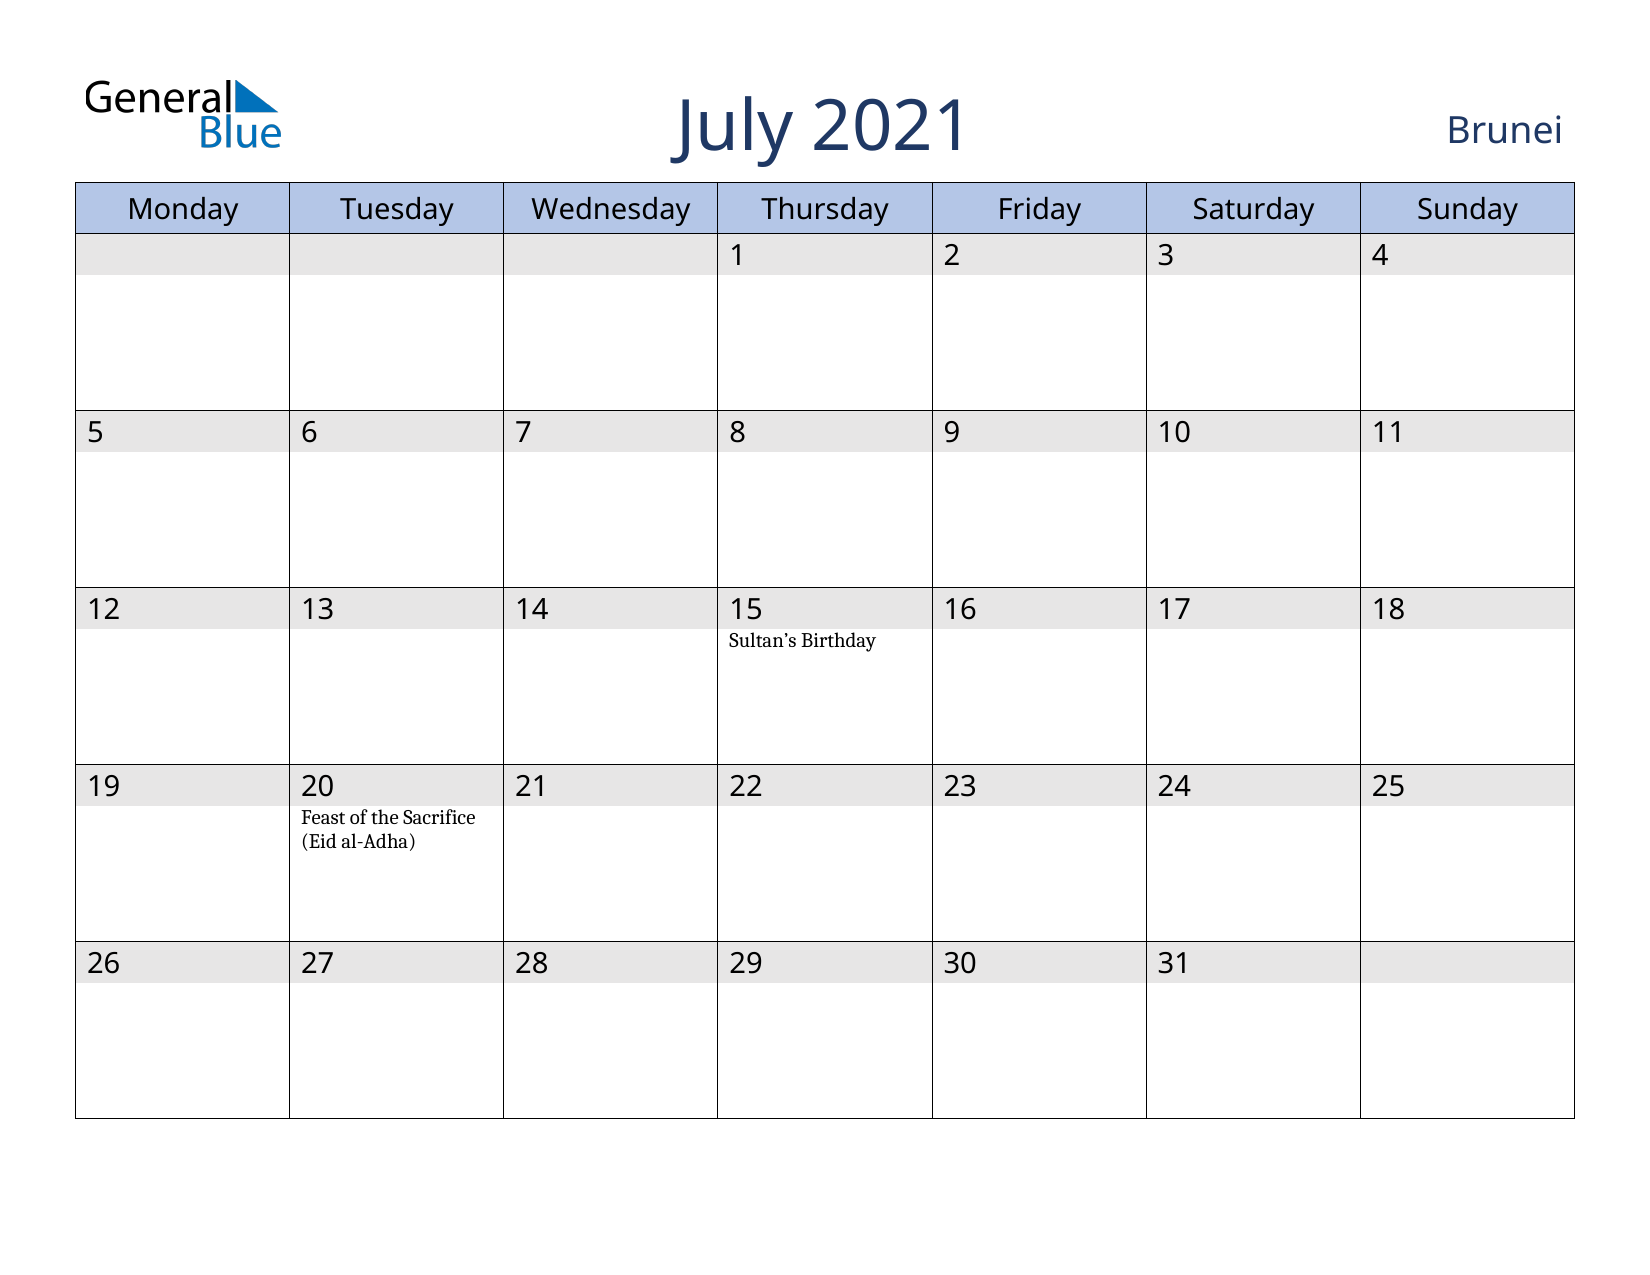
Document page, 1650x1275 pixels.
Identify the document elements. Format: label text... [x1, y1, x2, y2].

table_cell [504, 234, 717, 275]
table_cell [76, 234, 289, 275]
table_cell 18 [1361, 588, 1574, 629]
table_cell Feast of the Sacrifice (Eid al-Adha) [290, 806, 503, 941]
table_cell [76, 806, 289, 941]
table_cell 9 [933, 411, 1146, 452]
table_cell [933, 275, 1146, 410]
table_cell [504, 275, 717, 410]
table_cell 1 [718, 234, 932, 275]
table_cell [933, 806, 1146, 941]
table_cell [290, 983, 503, 1118]
table_header Brunei [1146, 75, 1574, 182]
table_cell [1361, 983, 1574, 1118]
table_cell 26 [76, 942, 289, 983]
table_cell [504, 806, 717, 941]
table_cell 28 [504, 942, 717, 983]
table_cell 3 [1147, 234, 1360, 275]
table_cell 10 [1147, 411, 1360, 452]
table_cell 2 [933, 234, 1146, 275]
table_cell [1361, 942, 1574, 983]
table_cell Friday [933, 183, 1146, 233]
table_cell 6 [290, 411, 503, 452]
table_cell 12 [76, 588, 289, 629]
table_cell [76, 629, 289, 764]
table_cell [1147, 275, 1360, 410]
table_cell [1147, 983, 1360, 1118]
table_cell 16 [933, 588, 1146, 629]
table_cell 4 [1361, 234, 1574, 275]
table_cell 21 [504, 765, 717, 806]
table_cell Monday [76, 183, 289, 233]
table_cell [290, 629, 503, 764]
table_cell [718, 452, 932, 587]
table_cell Saturday [1147, 183, 1360, 233]
table_cell 25 [1361, 765, 1574, 806]
table_cell 5 [76, 411, 289, 452]
table_cell [1147, 806, 1360, 941]
table_cell 13 [290, 588, 503, 629]
table_cell [1361, 452, 1574, 587]
table_header [76, 75, 503, 182]
table_cell 31 [1147, 942, 1360, 983]
table_cell 11 [1361, 411, 1574, 452]
table_cell 14 [504, 588, 717, 629]
table_cell [718, 806, 932, 941]
table_cell [290, 275, 503, 410]
table_cell [1361, 275, 1574, 410]
picture [86, 80, 281, 148]
table_cell [1361, 806, 1574, 941]
table_cell [504, 452, 717, 587]
table_cell [933, 452, 1146, 587]
table_cell [504, 629, 717, 764]
table_cell 19 [76, 765, 289, 806]
table_cell [718, 275, 932, 410]
table_cell 17 [1147, 588, 1360, 629]
table_cell Wednesday [504, 183, 717, 233]
table_cell 8 [718, 411, 932, 452]
table_cell [290, 452, 503, 587]
table_cell [76, 275, 289, 410]
table_cell [76, 983, 289, 1118]
table_cell [76, 452, 289, 587]
table_cell [1147, 629, 1360, 764]
table_cell 22 [718, 765, 932, 806]
table_cell Tuesday [290, 183, 503, 233]
table_cell 20 [290, 765, 503, 806]
table_cell [290, 234, 503, 275]
table_cell Thursday [718, 183, 932, 233]
table_cell 27 [290, 942, 503, 983]
table_cell 15 [718, 588, 932, 629]
table_cell Sultan’s Birthday [718, 629, 932, 764]
table_cell Sunday [1361, 183, 1574, 233]
table_cell 7 [504, 411, 717, 452]
table_cell 29 [718, 942, 932, 983]
table_cell [1147, 452, 1360, 587]
table_cell 30 [933, 942, 1146, 983]
table_cell [933, 629, 1146, 764]
table_cell [1361, 629, 1574, 764]
table_cell [504, 983, 717, 1118]
table_cell 24 [1147, 765, 1360, 806]
table_cell [718, 983, 932, 1118]
table_header July 2021 [504, 75, 1146, 182]
table_cell [933, 983, 1146, 1118]
table_cell 23 [933, 765, 1146, 806]
